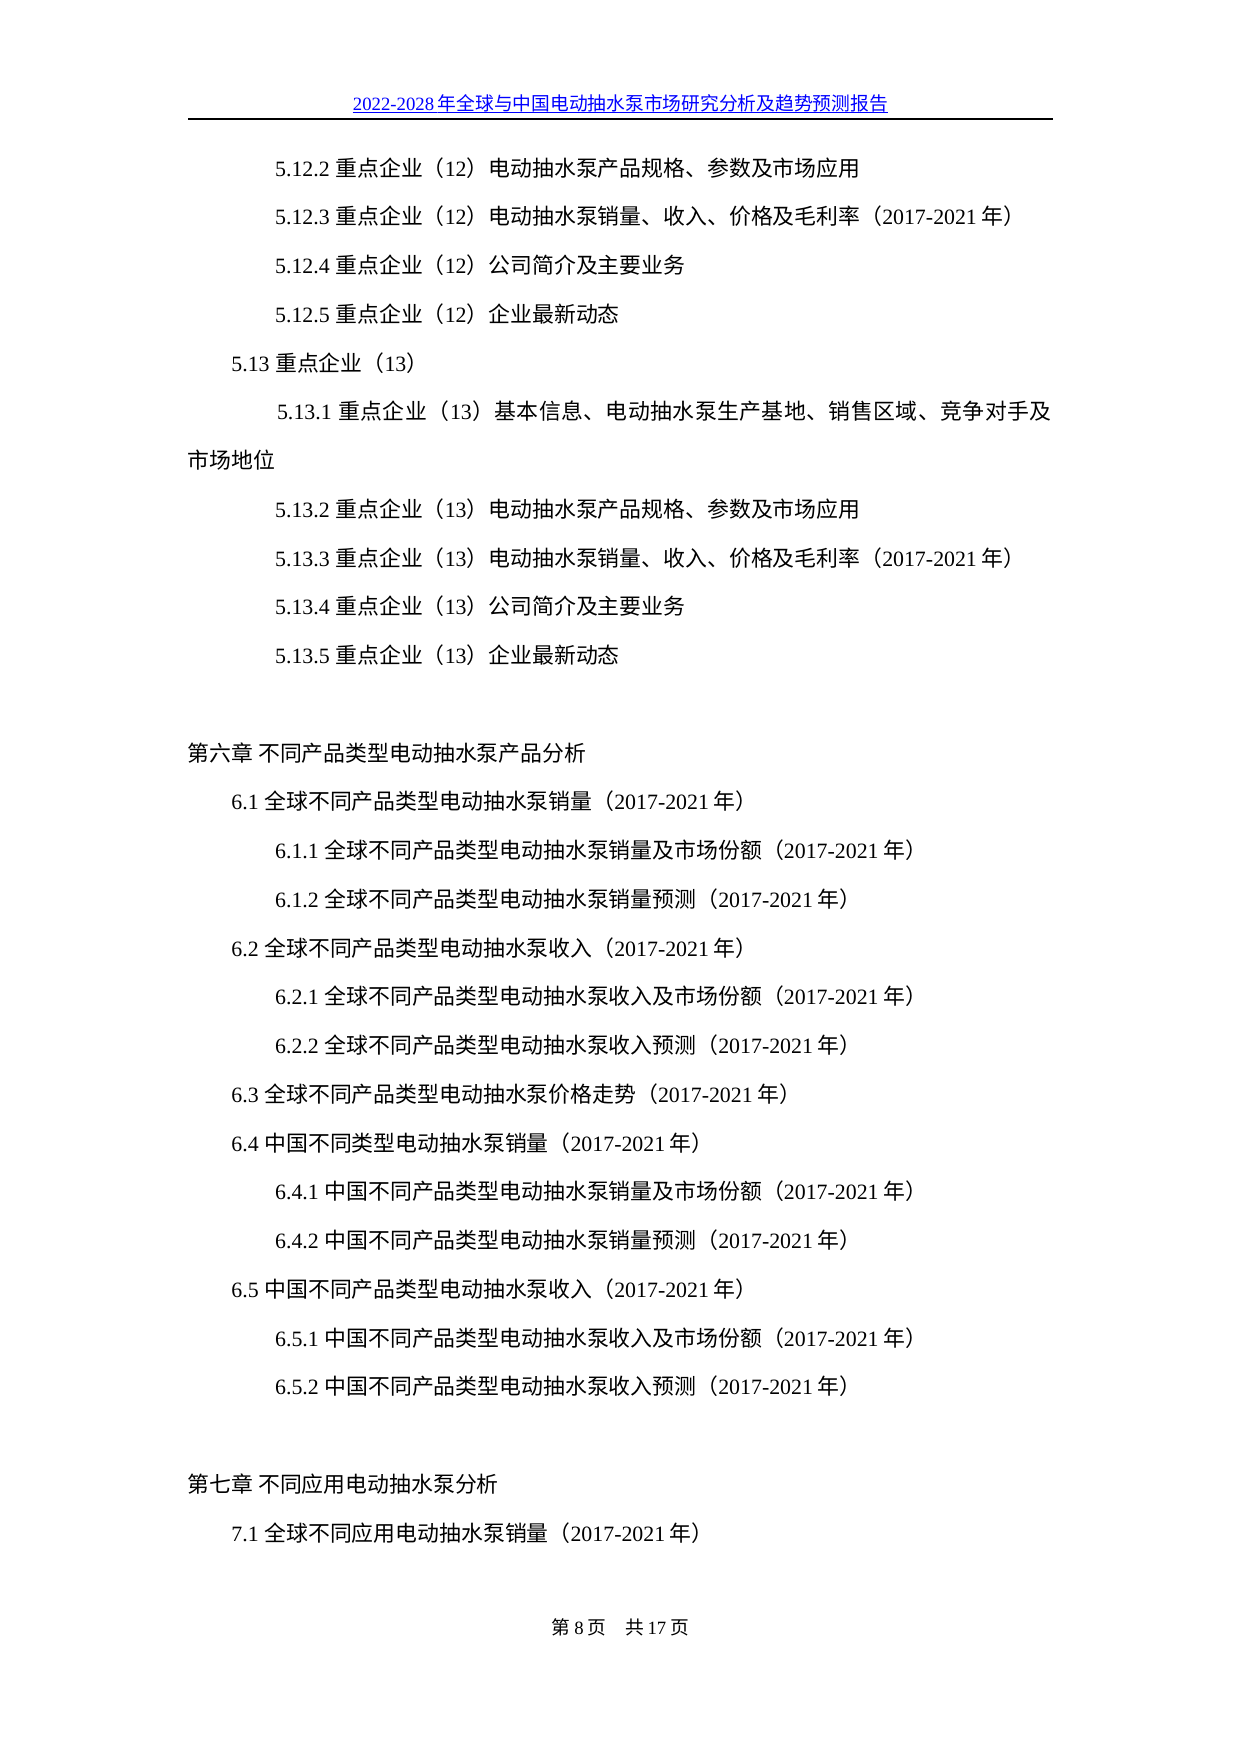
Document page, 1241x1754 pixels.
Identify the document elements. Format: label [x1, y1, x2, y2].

text [187, 150, 1053, 1548]
